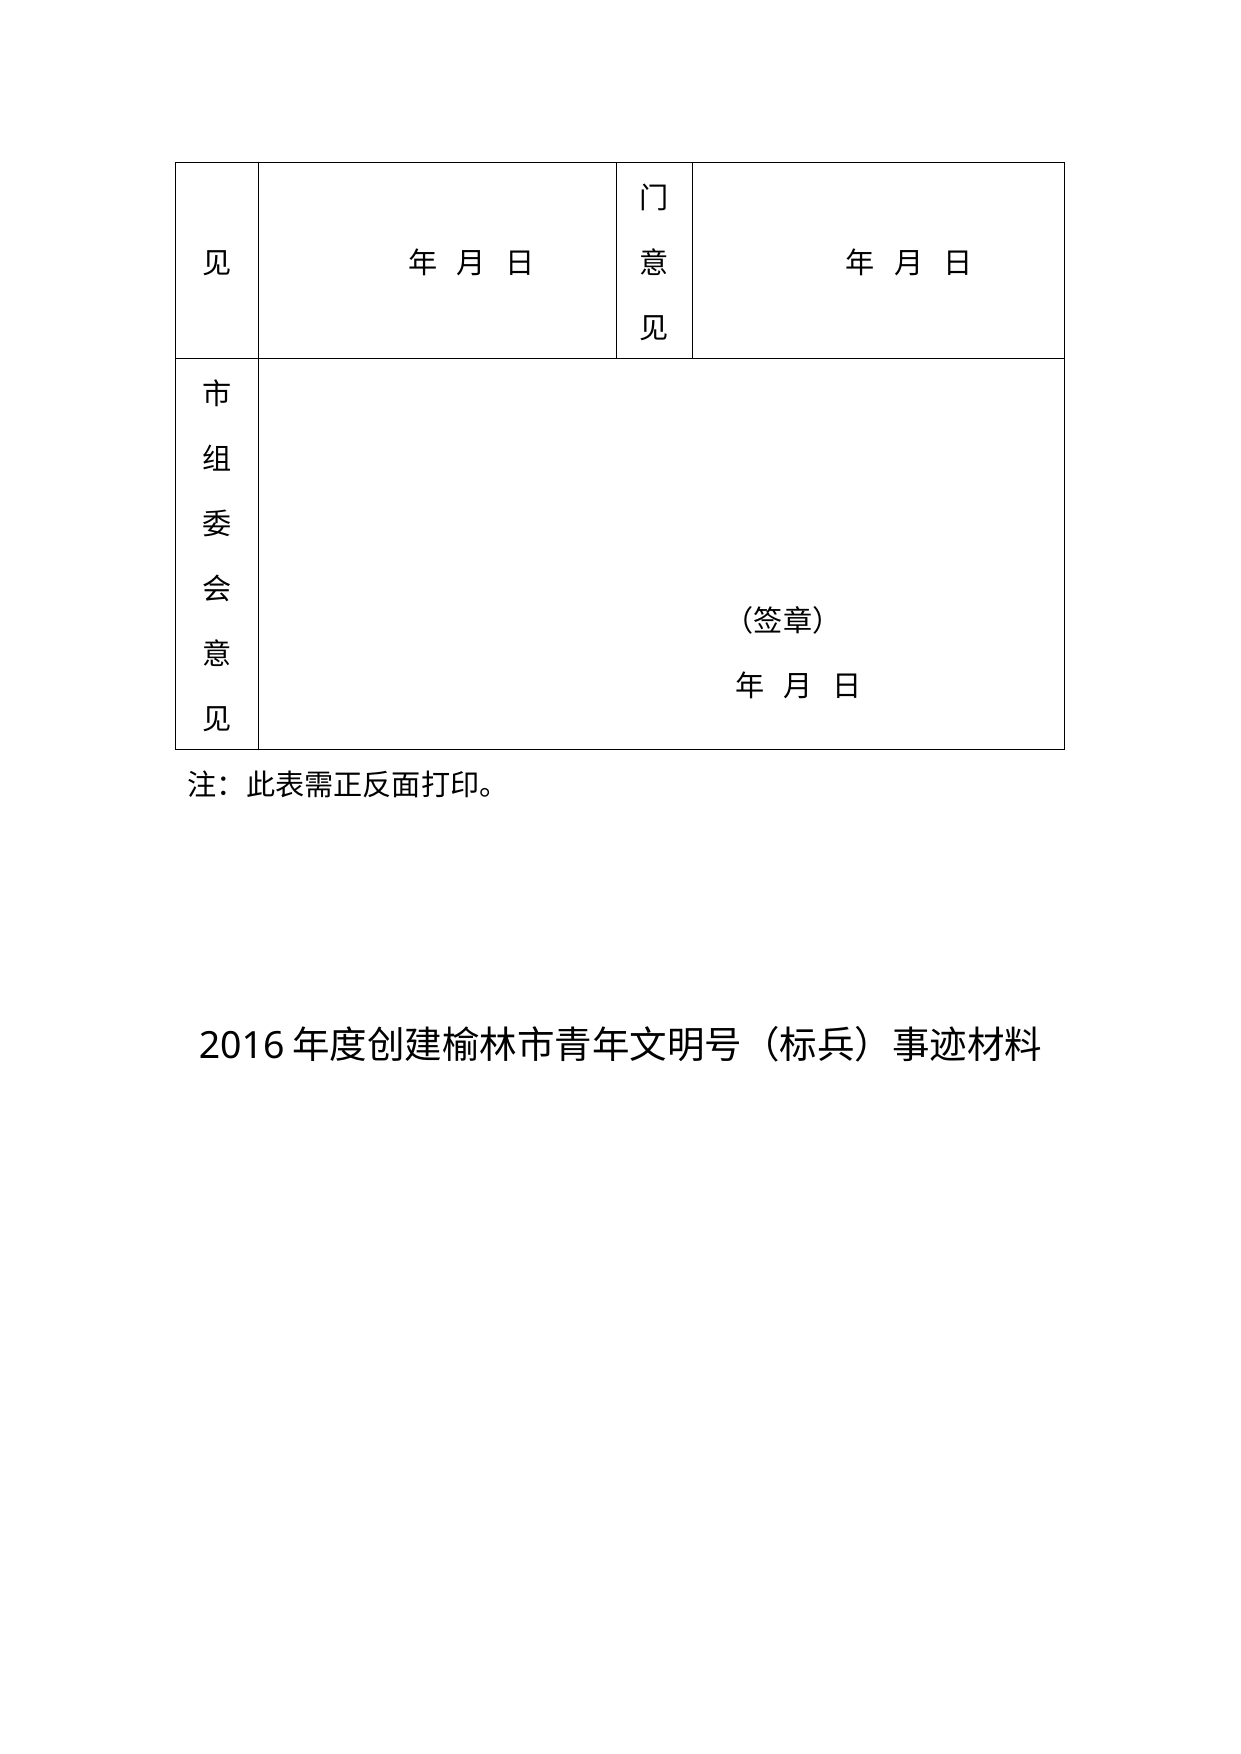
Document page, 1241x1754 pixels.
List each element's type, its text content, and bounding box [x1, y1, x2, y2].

table_cell （签章） 年 月 日 [693, 163, 1064, 358]
table_cell 市 组 委 会 意 见 [176, 359, 258, 749]
table_cell （签章） 年 月 日 [259, 163, 616, 358]
table_cell 行 业 主 管 部 门 意 见 [617, 163, 692, 358]
table_cell 团 县 区 委 意 见 [176, 163, 258, 358]
text 注：此表需正反面打印。 [187, 750, 1053, 815]
text 2016年度创建榆林市青年文明号（标兵）事迹材料 [187, 1010, 1053, 1075]
table_cell （签章） 年 月 日 [259, 359, 1064, 749]
